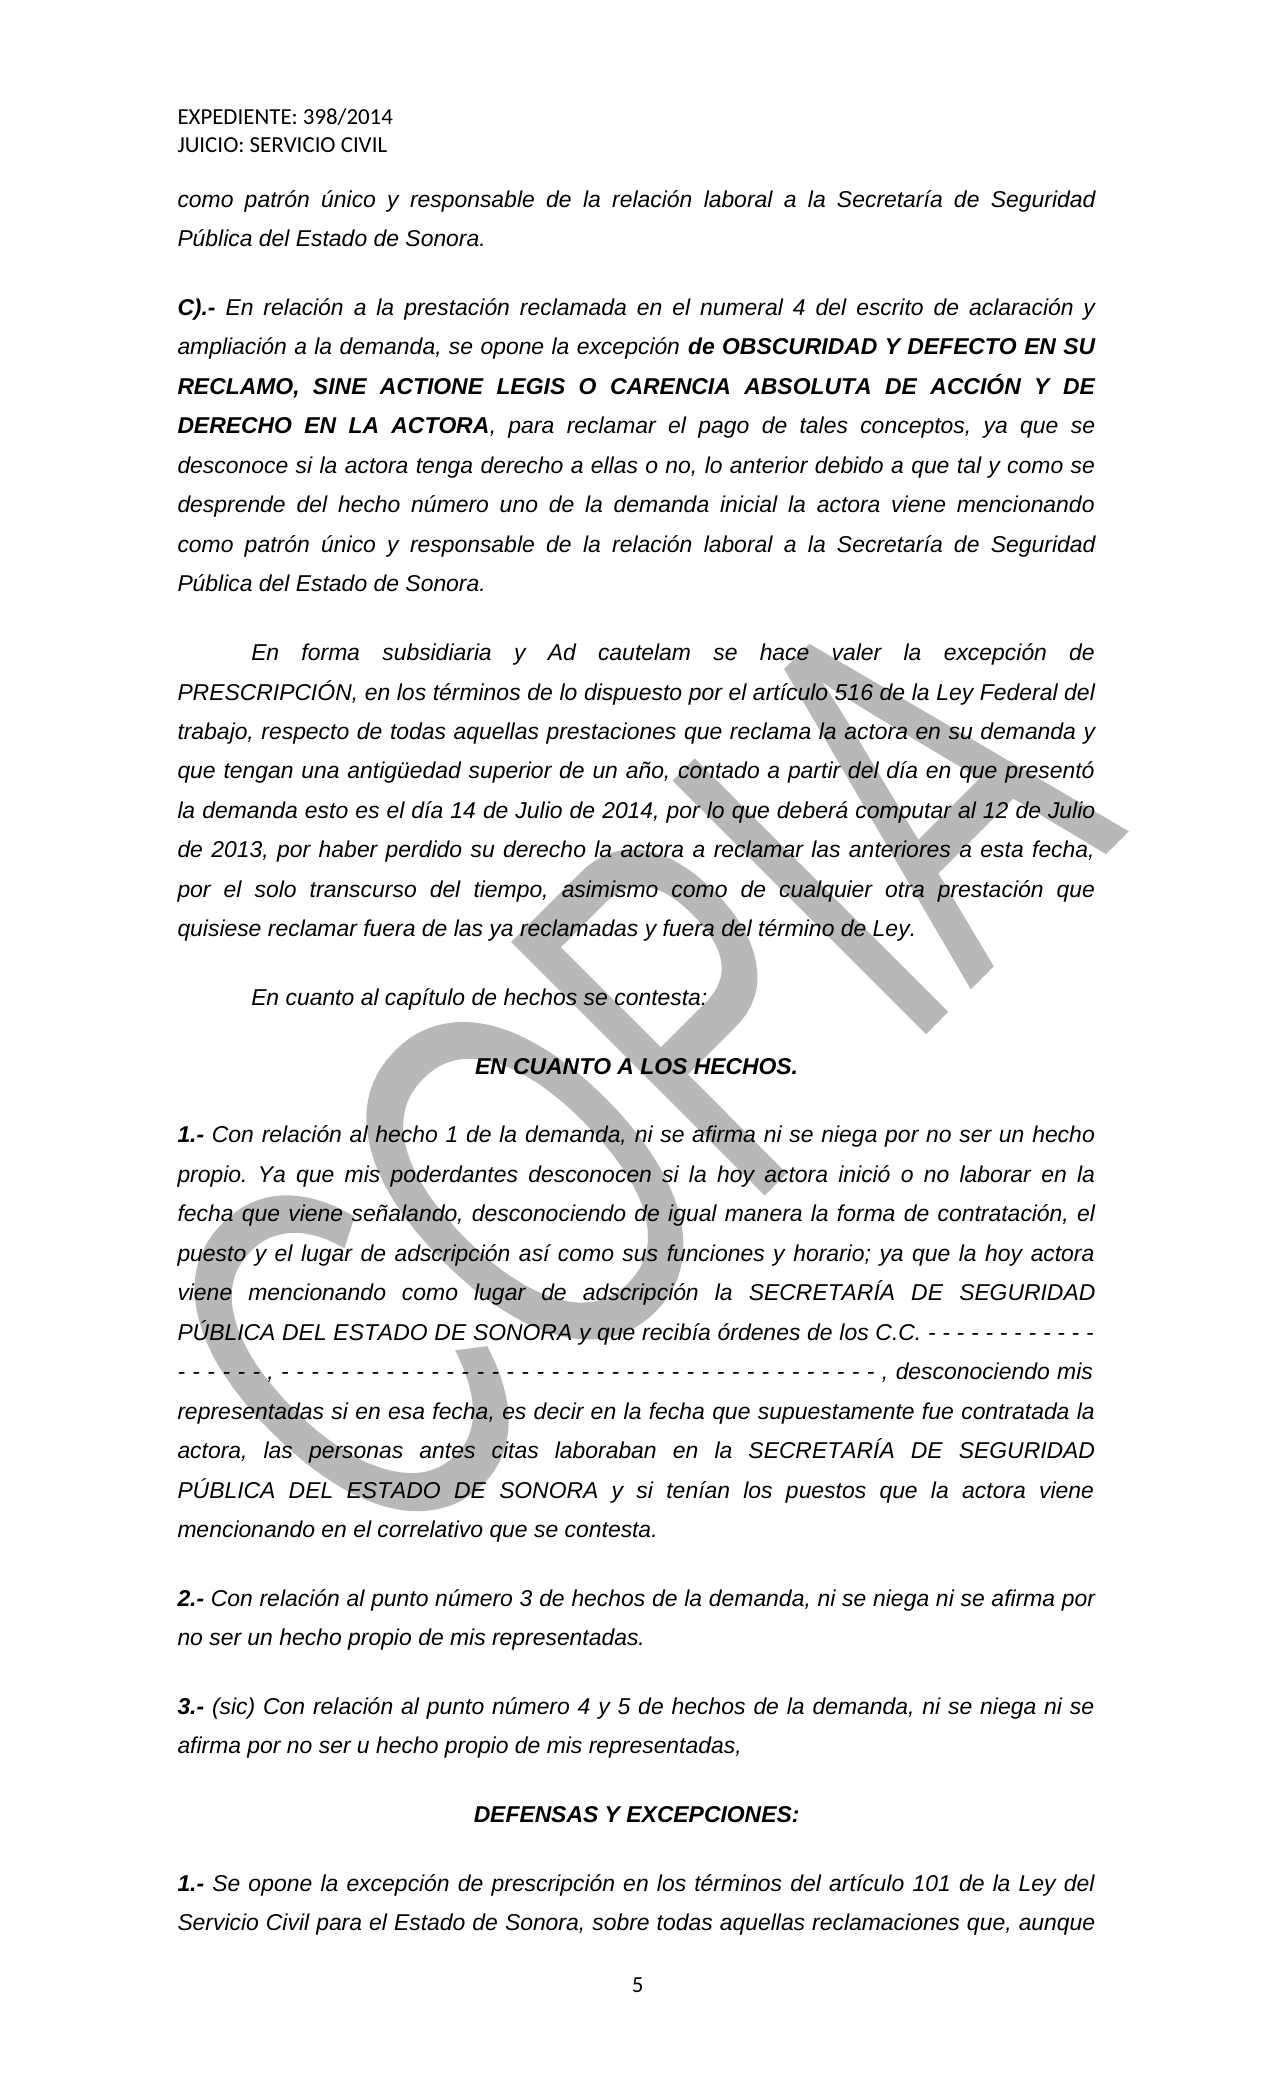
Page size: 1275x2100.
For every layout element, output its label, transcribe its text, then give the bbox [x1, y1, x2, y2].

text 2.- Con relación al punto número 3 de hechos de la demanda, ni se niega ni se afirma por no ser un hecho propio de mis representadas. [177, 1585, 1098, 1651]
text 1.- Con relación al hecho 1 de la demanda, ni se afirma ni se niega por no ser un hecho propio. Ya que mis poderdantes desconocen si la hoy actora inició o no laborar en la fecha que viene señalando, desconociendo de igual manera la forma de contratación, el puesto y el lugar de adscripción así como sus funciones y horario; ya que la hoy actora viene mencionando como lugar de adscripción la SECRETARÍA DE SEGURIDAD PÚBLICA DEL ESTADO DE SONORA y que recibía órdenes de los C.C. - - - - - - - - - - - - - - - - - - , - - - - - - - - - - - - - - - - - - - - - - - - - - - - - - - - - - - - - - - - , desconociendo mis representadas si en esa fecha, es decir en la fecha que supuestamente fue contratada la actora, las personas antes citas laboraban en la SECRETARÍA DE SEGURIDAD PÚBLICA DEL ESTADO DE SONORA y si tenían los puestos que la actora viene mencionando en el correlativo que se contesta. [177, 1121, 1098, 1542]
text C).- En relación a la prestación reclamada en el numeral 4 del escrito de aclaración y ampliación a la demanda, se opone la excepción de OBSCURIDAD Y DEFECTO EN SU RECLAMO, SINE ACTIONE LEGIS O CARENCIA ABSOLUTA DE ACCIÓN Y DE DERECHO EN LA ACTORA, para reclamar el pago de tales conceptos, ya que se desconoce si la actora tenga derecho a ellas o no, lo anterior debido a que tal y como se desprende del hecho número uno de la demanda inicial la actora viene mencionando como patrón único y responsable de la relación laboral a la Secretaría de Seguridad Pública del Estado de Sonora. [177, 294, 1098, 597]
text 3.- (sic) Con relación al punto número 4 y 5 de hechos de la demanda, ni se niega ni se afirma por no ser u hecho propio de mis representadas, [177, 1693, 1098, 1759]
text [177, 186, 1098, 252]
text DEFENSAS Y EXCEPCIONES: [177, 1801, 1098, 1827]
text En forma subsidiaria y Ad cautelam se hace valer la excepción de PRESCRIPCIÓN, en los términos de lo dispuesto por el artículo 516 de la Ley Federal del trabajo, respecto de todas aquellas prestaciones que reclama la actora en su demanda y que tengan una antigüedad superior de un año, contado a partir del día en que presentó la demanda esto es el día 14 de Julio de 2014, por lo que deberá computar al 12 de Julio de 2013, por haber perdido su derecho la actora a reclamar las anteriores a esta fecha, por el solo transcurso del tiempo, asimismo como de cualquier otra prestación que quisiese reclamar fuera de las ya reclamadas y fuera del término de Ley. [177, 639, 1098, 942]
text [177, 1869, 1098, 1935]
text En cuanto al capítulo de hechos se contesta: [177, 984, 1098, 1010]
text EN CUANTO A LOS HECHOS. [177, 1053, 1098, 1079]
